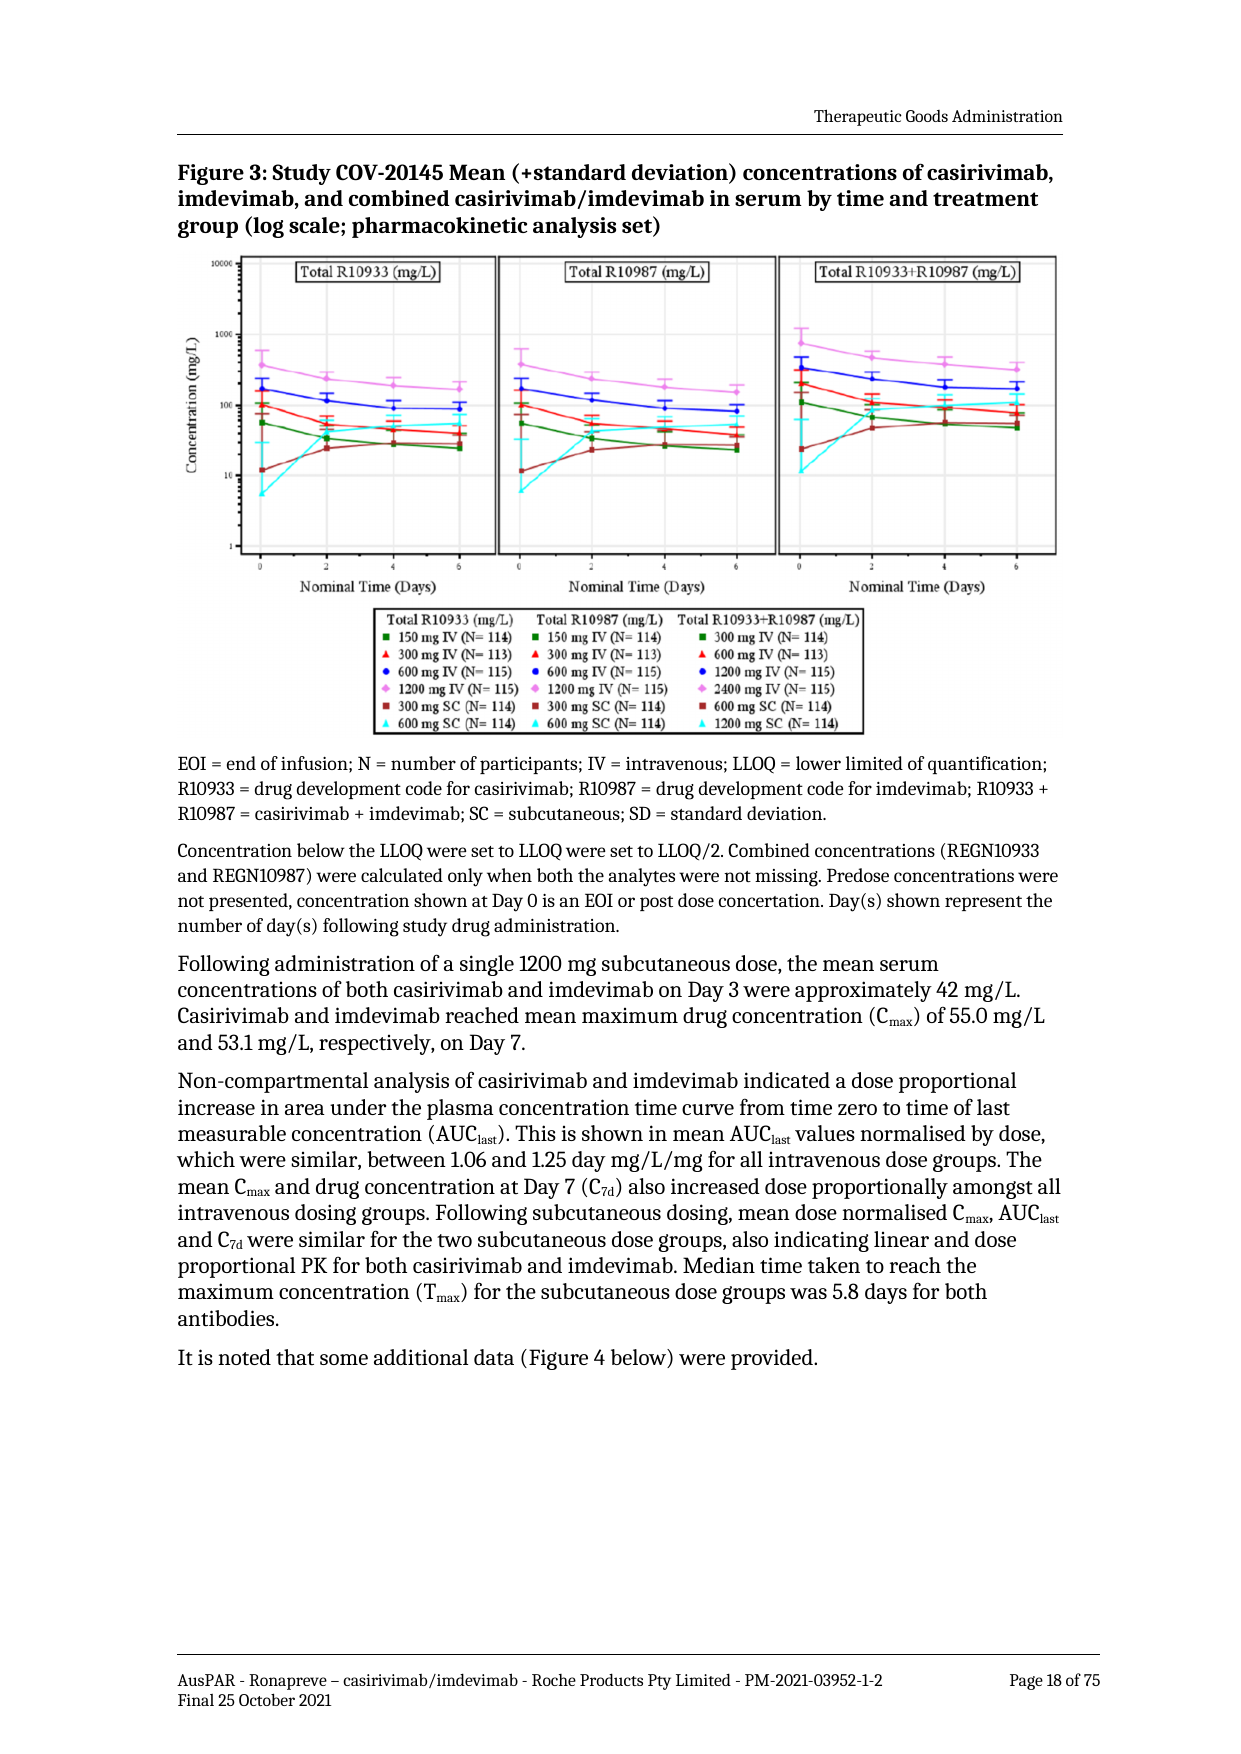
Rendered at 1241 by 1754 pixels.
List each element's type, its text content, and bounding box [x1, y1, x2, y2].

text EOI = end of infusion; N = number of participants; IV = intravenous; LLOQ = lower limited of quantification; R10933 = drug development code for casirivimab; R10987 = drug development code for imdevimab; R10933 + R10987 = casirivimab + imdevimab; SC = subcutaneous; SD = standard deviation. [177, 750, 1063, 825]
text Concentration below the LLOQ were set to LLOQ were set to LLOQ/2. Combined concentrations (REGN10933 and REGN10987) were calculated only when both the analytes were not missing. Predose concentrations were not presented, concentration shown at Day 0 is an EOI or post dose concertation. Day(s) shown represent the number of day(s) following study drug administration. [177, 838, 1063, 938]
text Following administration of a single 1200 mg subcutaneous dose, the mean serum concentrations of both casirivimab and imdevimab on Day 3 were approximately 42 mg/L. Casirivimab and imdevimab reached mean maximum drug concentration (Cmax) of 55.0 mg/L and 53.1 mg/L, respectively, on Day 7. [177, 950, 1063, 1056]
text It is noted that some additional data (Figure 4 below) were provided. [177, 1344, 1063, 1371]
picture [177, 251, 1063, 738]
text Non-compartmental analysis of casirivimab and imdevimab indicated a dose proportional increase in area under the plasma concentration time curve from time zero to time of last measurable concentration (AUClast). This is shown in mean AUClast values normalised by dose, which were similar, between 1.06 and 1.25 day mg/L/mg for all intravenous dose groups. The mean Cmax and drug concentration at Day 7 (C7d) also increased dose proportionally amongst all intravenous dosing groups. Following subcutaneous dosing, mean dose normalised Cmax, AUClast and C7d were similar for the two subcutaneous dose groups, also indicating linear and dose proportional PK for both casirivimab and imdevimab. Median time taken to reach the maximum concentration (Tmax) for the subcutaneous dose groups was 5.8 days for both antibodies. [177, 1068, 1063, 1332]
